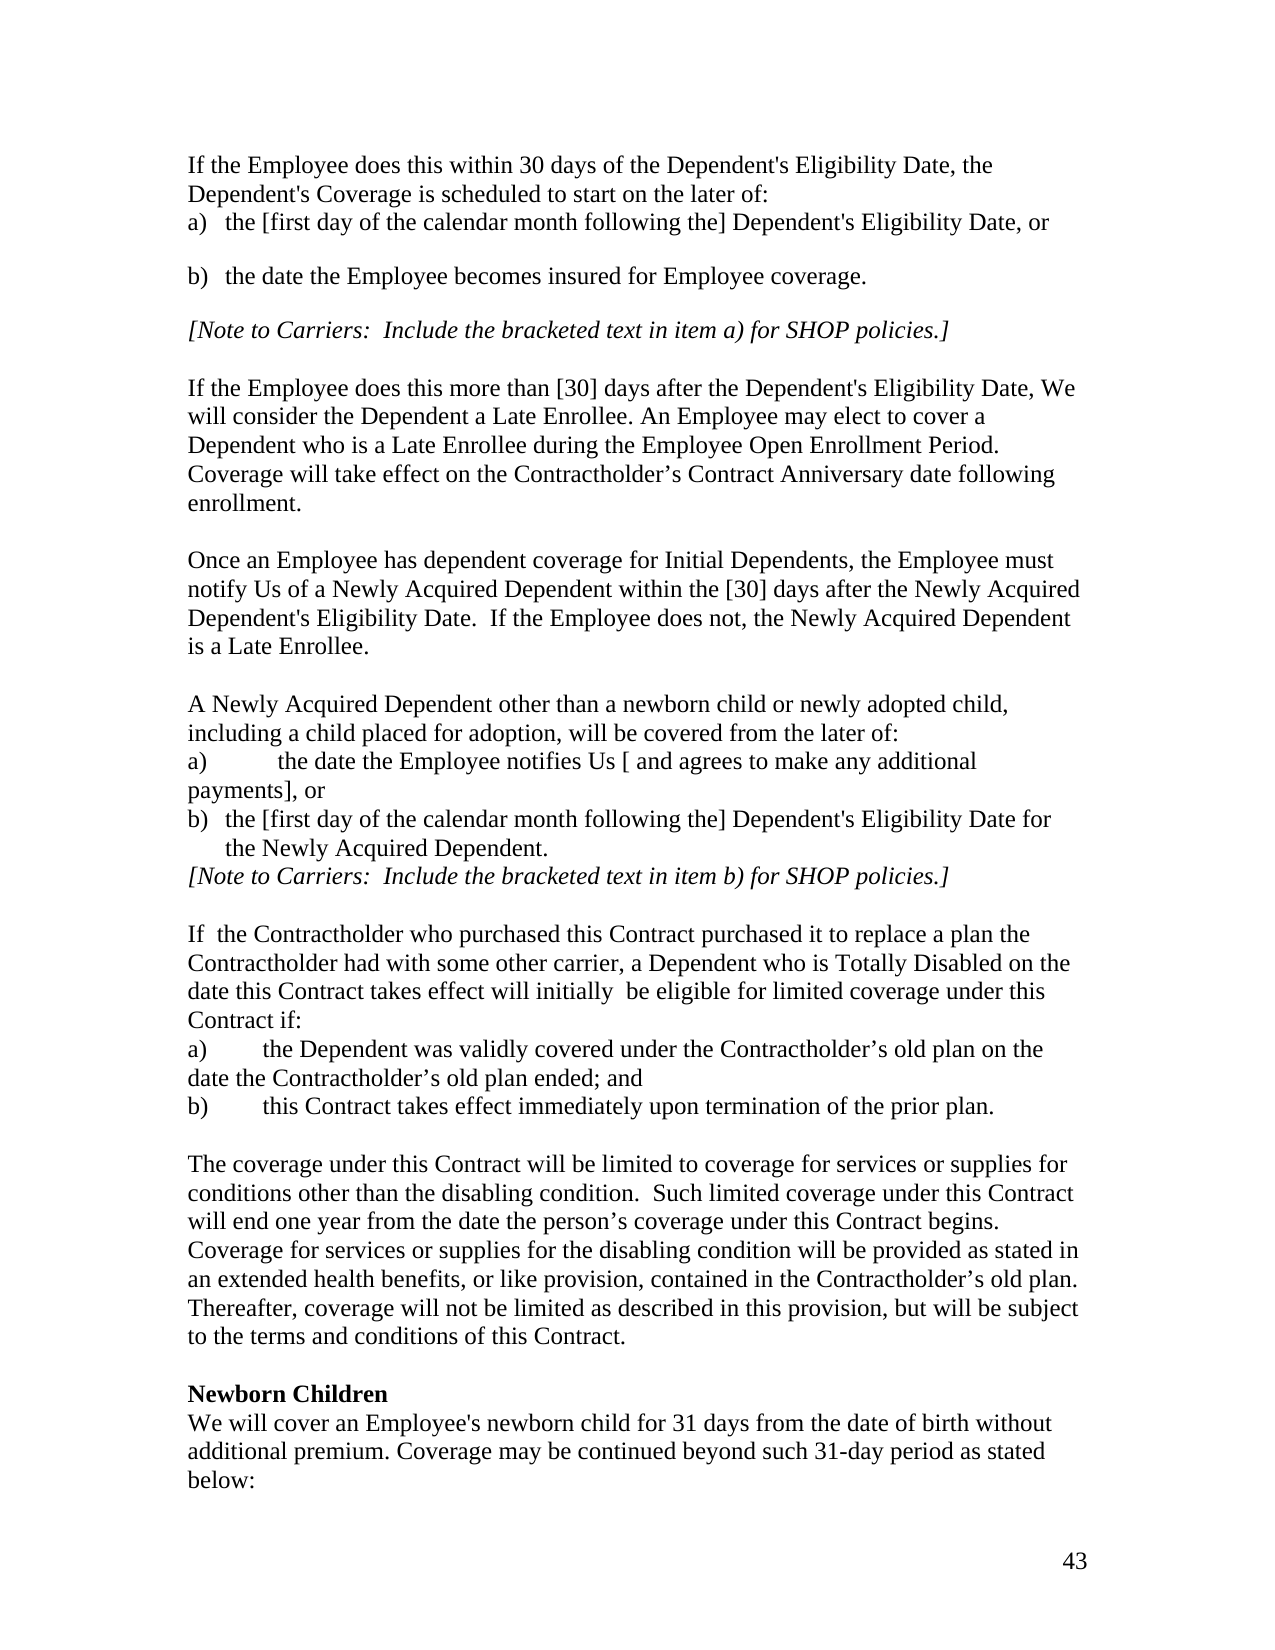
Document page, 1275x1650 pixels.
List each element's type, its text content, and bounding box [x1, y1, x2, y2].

list the date the Employee notifies Us [ and agrees to make any additional payments], or [187, 746, 1087, 804]
text [Note to Carriers: Include the bracketed text in item a) for SHOP policies.] [187, 315, 1087, 344]
text [Note to Carriers: Include the bracketed text in item b) for SHOP policies.] [187, 861, 1087, 890]
list the [first day of the calendar month following the] Dependent's Eligibility Date, or [187, 207, 1087, 236]
list the date the Employee becomes insured for Employee coverage. [187, 261, 1087, 290]
list the [first day of the calendar month following the] Dependent's Eligibility Date for the Newly Acquired Dependent. [187, 804, 1087, 861]
list this Contract takes effect immediately upon termination of the prior plan. [187, 1091, 1087, 1120]
text A Newly Acquired Dependent other than a newborn child or newly adopted child, including a child placed for adoption, will be covered from the later of: [187, 689, 1087, 746]
text If the Employee does this more than [30] days after the Dependent's Eligibility Date, We will consider the Dependent a Late Enrollee. An Employee may elect to cover a Dependent who is a Late Enrollee during the Employee Open Enrollment Period. Coverage will take effect on the Contractholder’s Contract Anniversary date following enrollment. [187, 373, 1087, 516]
text If the Contractholder who purchased this Contract purchased it to replace a plan the Contractholder had with some other carrier, a Dependent who is Totally Disabled on the date this Contract takes effect will initially be eligible for limited coverage under this Contract if: [187, 919, 1087, 1034]
text We will cover an Employee's newborn child for 31 days from the date of birth without additional premium. Coverage may be continued beyond such 31-day period as stated below: [187, 1408, 1087, 1494]
list the Dependent was validly covered under the Contractholder’s old plan on the date the Contractholder’s old plan ended; and [187, 1034, 1087, 1091]
text Newborn Children [187, 1379, 1087, 1408]
text The coverage under this Contract will be limited to coverage for services or supplies for conditions other than the disabling condition. Such limited coverage under this Contract will end one year from the date the person’s coverage under this Contract begins. Coverage for services or supplies for the disabling condition will be provided as stated in an extended health benefits, or like provision, contained in the Contractholder’s old plan. Thereafter, coverage will not be limited as described in this provision, but will be subject to the terms and conditions of this Contract. [187, 1149, 1087, 1350]
text Once an Employee has dependent coverage for Initial Dependents, the Employee must notify Us of a Newly Acquired Dependent within the [30] days after the Newly Acquired Dependent's Eligibility Date. If the Employee does not, the Newly Acquired Dependent is a Late Enrollee. [187, 545, 1087, 660]
text If the Employee does this within 30 days of the Dependent's Eligibility Date, the Dependent's Coverage is scheduled to start on the later of: [187, 150, 1087, 207]
